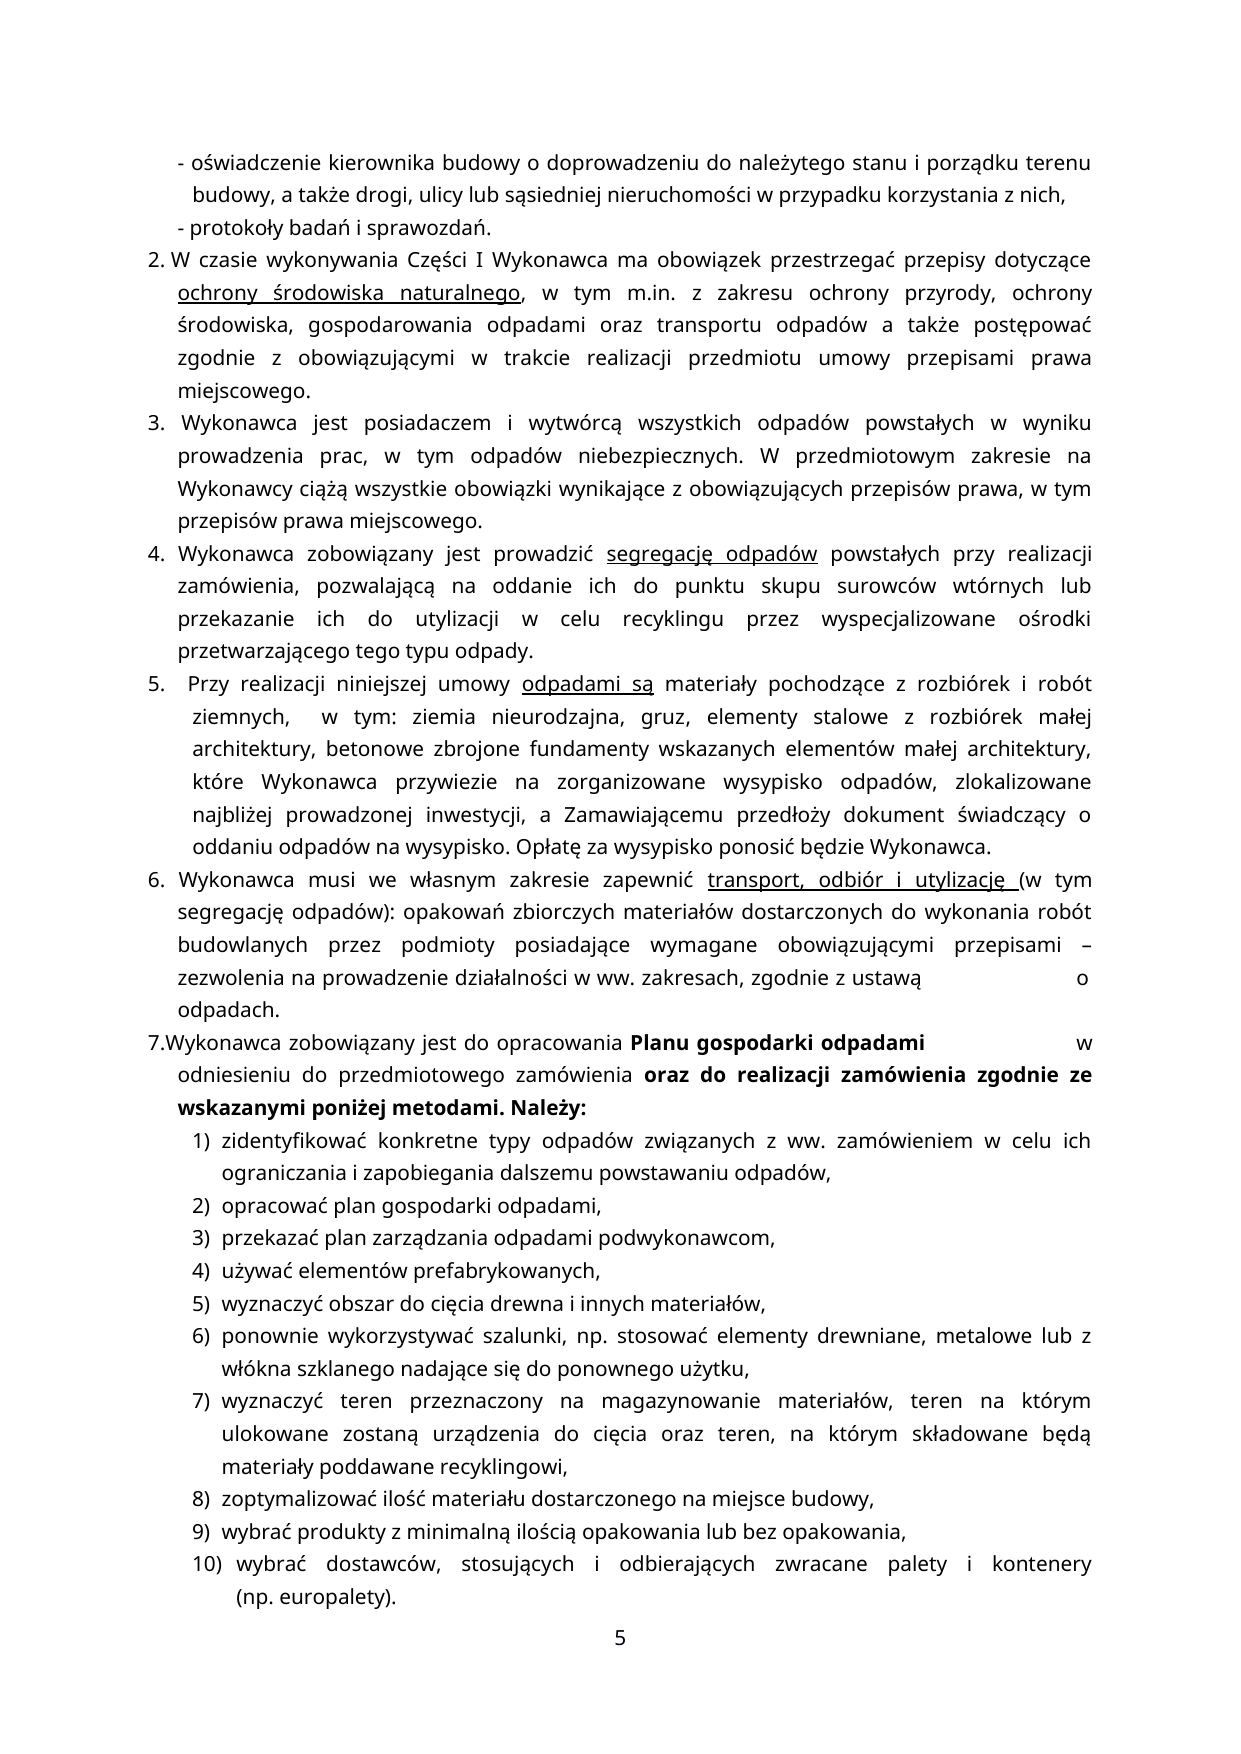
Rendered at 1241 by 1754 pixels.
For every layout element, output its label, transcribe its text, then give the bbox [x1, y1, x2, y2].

text 4. Wykonawca zobowiązany jest prowadzić segregację odpadów powstałych przy realizacji zamówienia, pozwalającą na oddanie ich do punktu skupu surowców wtórnych lub przekazanie ich do utylizacji w celu recyklingu przez wyspecjalizowane ośrodki przetwarzającego tego typu odpady. [148, 539, 1093, 665]
list zoptymalizować ilość materiału dostarczonego na miejsce budowy, [192, 1484, 1093, 1513]
list ponownie wykorzystywać szalunki, np. stosować elementy drewniane, metalowe lub z włókna szklanego nadające się do ponownego użytku, [192, 1321, 1093, 1382]
text 2. W czasie wykonywania Części I Wykonawca ma obowiązek przestrzegać przepisy dotyczące ochrony środowiska naturalnego, w tym m.in. z zakresu ochrony przyrody, ochrony środowiska, gospodarowania odpadami oraz transportu odpadów a także postępować zgodnie z obowiązującymi w trakcie realizacji przedmiotu umowy przepisami prawa miejscowego. [148, 245, 1093, 404]
text 3. Wykonawca jest posiadaczem i wytwórcą wszystkich odpadów powstałych w wyniku prowadzenia prac, w tym odpadów niebezpiecznych. W przedmiotowym zakresie na Wykonawcy ciążą wszystkie obowiązki wynikające z obowiązujących przepisów prawa, w tym przepisów prawa miejscowego. [148, 408, 1093, 535]
list przekazać plan zarządzania odpadami podwykonawcom, [192, 1223, 1093, 1252]
list wybrać produkty z minimalną ilością opakowania lub bez opakowania, [192, 1517, 1093, 1545]
text 5. Przy realizacji niniejszej umowy odpadami są materiały pochodzące z rozbiórek i robót ziemnych, w tym: ziemia nieurodzajna, gruz, elementy stalowe z rozbiórek małej architektury, betonowe zbrojone fundamenty wskazanych elementów małej architektury, które Wykonawca przywiezie na zorganizowane wysypisko odpadów, zlokalizowane najbliżej prowadzonej inwestycji, a Zamawiającemu przedłoży dokument świadczący o oddaniu odpadów na wysypisko. Opłatę za wysypisko ponosić będzie Wykonawca. [148, 669, 1093, 861]
text 6. Wykonawca musi we własnym zakresie zapewnić transport, odbiór i utylizację (w tym segregację odpadów): opakowań zbiorczych materiałów dostarczonych do wykonania robót budowlanych przez podmioty posiadające wymagane obowiązującymi przepisami – zezwolenia na prowadzenie działalności w ww. zakresach, zgodnie z ustawą o odpadach. [148, 865, 1093, 1024]
list wybrać dostawców, stosujących i odbierających zwracane palety i kontenery (np. europalety). [192, 1549, 1093, 1611]
list opracować plan gospodarki odpadami, [192, 1191, 1093, 1219]
list wyznaczyć teren przeznaczony na magazynowanie materiałów, teren na którym ulokowane zostaną urządzenia do cięcia oraz teren, na którym składowane będą materiały poddawane recyklingowi, [192, 1387, 1093, 1480]
text - protokoły badań i sprawozdań. [177, 213, 1093, 241]
list wyznaczyć obszar do cięcia drewna i innych materiałów, [192, 1289, 1093, 1317]
list używać elementów prefabrykowanych, [192, 1256, 1093, 1284]
text 7.Wykonawca zobowiązany jest do opracowania Planu gospodarki odpadami w odniesieniu do przedmiotowego zamówienia oraz do realizacji zamówienia zgodnie ze wskazanymi poniżej metodami. Należy: [148, 1028, 1093, 1122]
text - oświadczenie kierownika budowy o doprowadzeniu do należytego stanu i porządku terenu budowy, a także drogi, ulicy lub sąsiedniej nieruchomości w przypadku korzystania z nich, [177, 148, 1093, 209]
list zidentyfikować konkretne typy odpadów związanych z ww. zamówieniem w celu ich ograniczania i zapobiegania dalszemu powstawaniu odpadów, [192, 1126, 1093, 1187]
